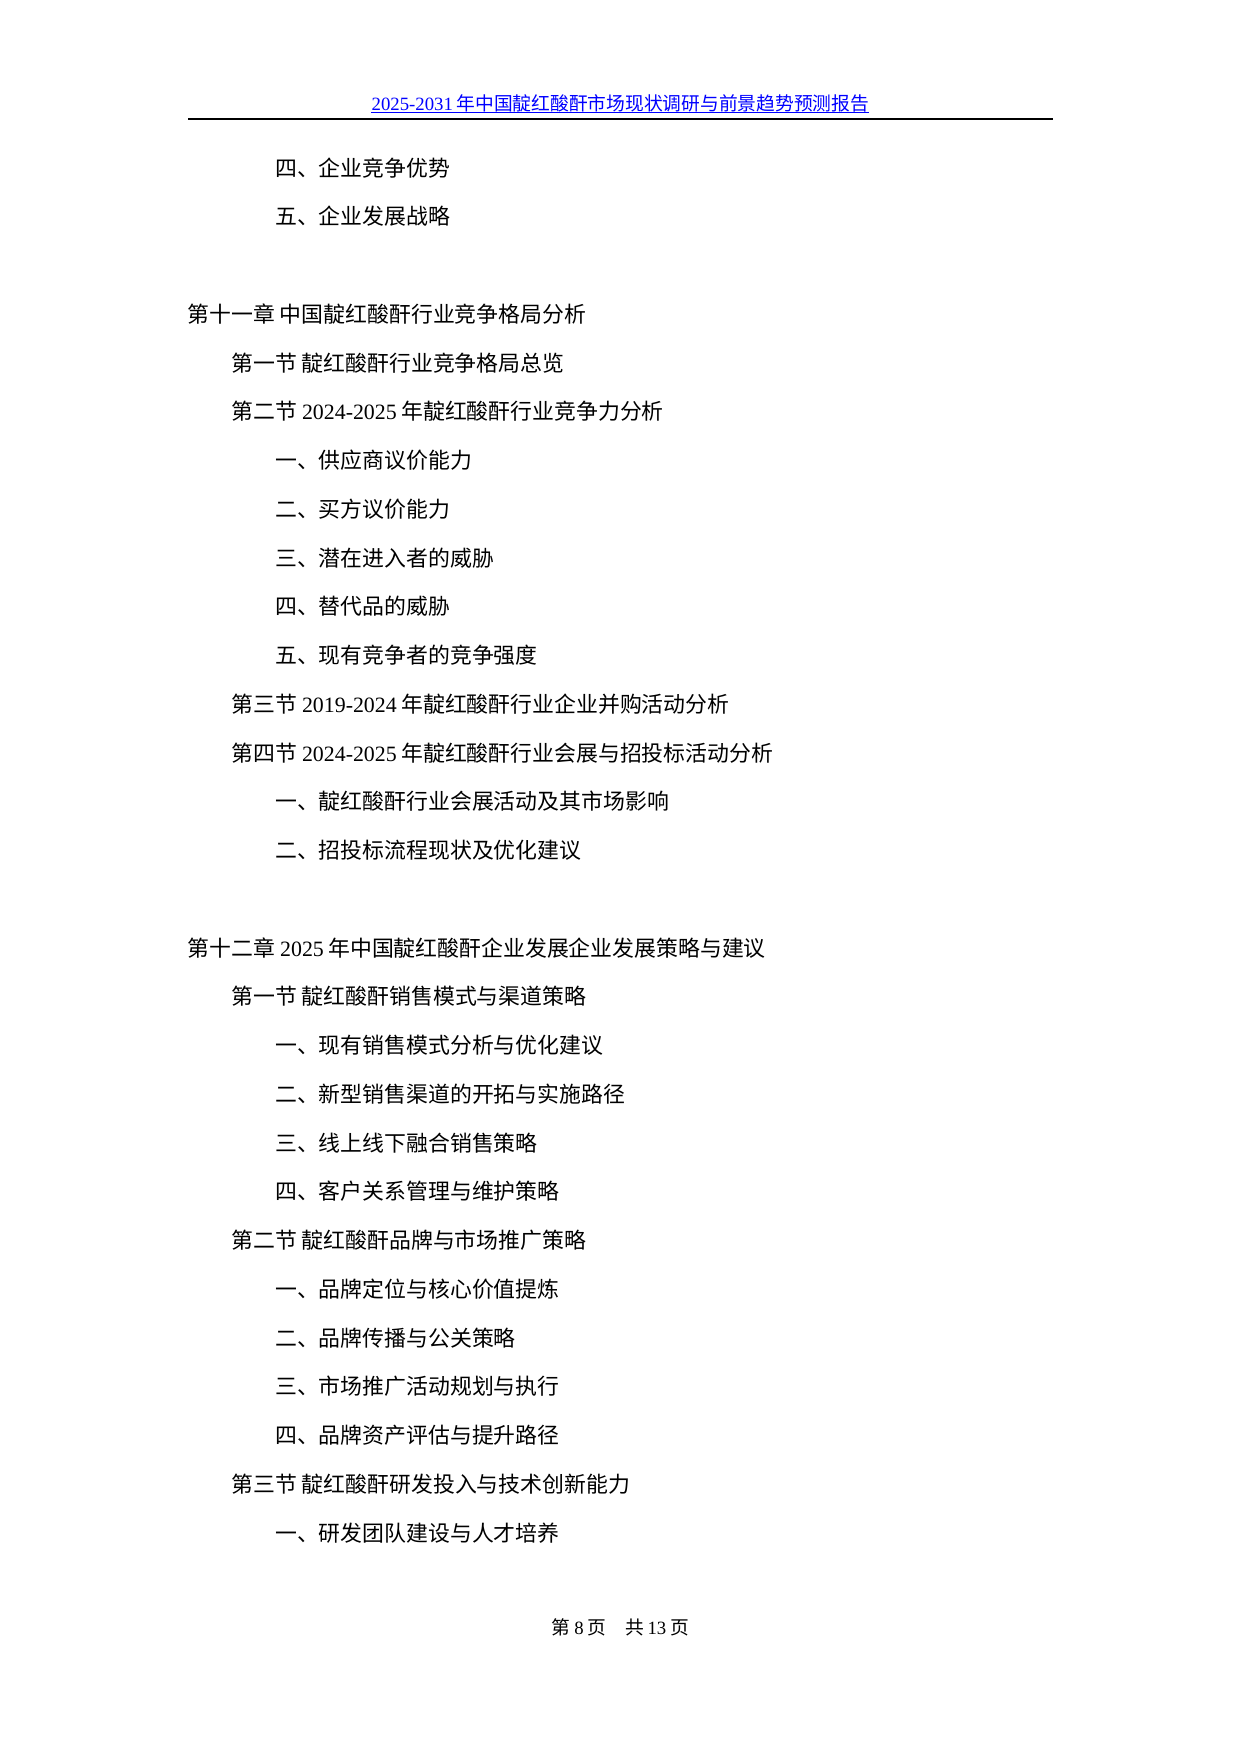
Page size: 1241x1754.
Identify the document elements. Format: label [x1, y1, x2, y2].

text [187, 150, 1053, 1548]
